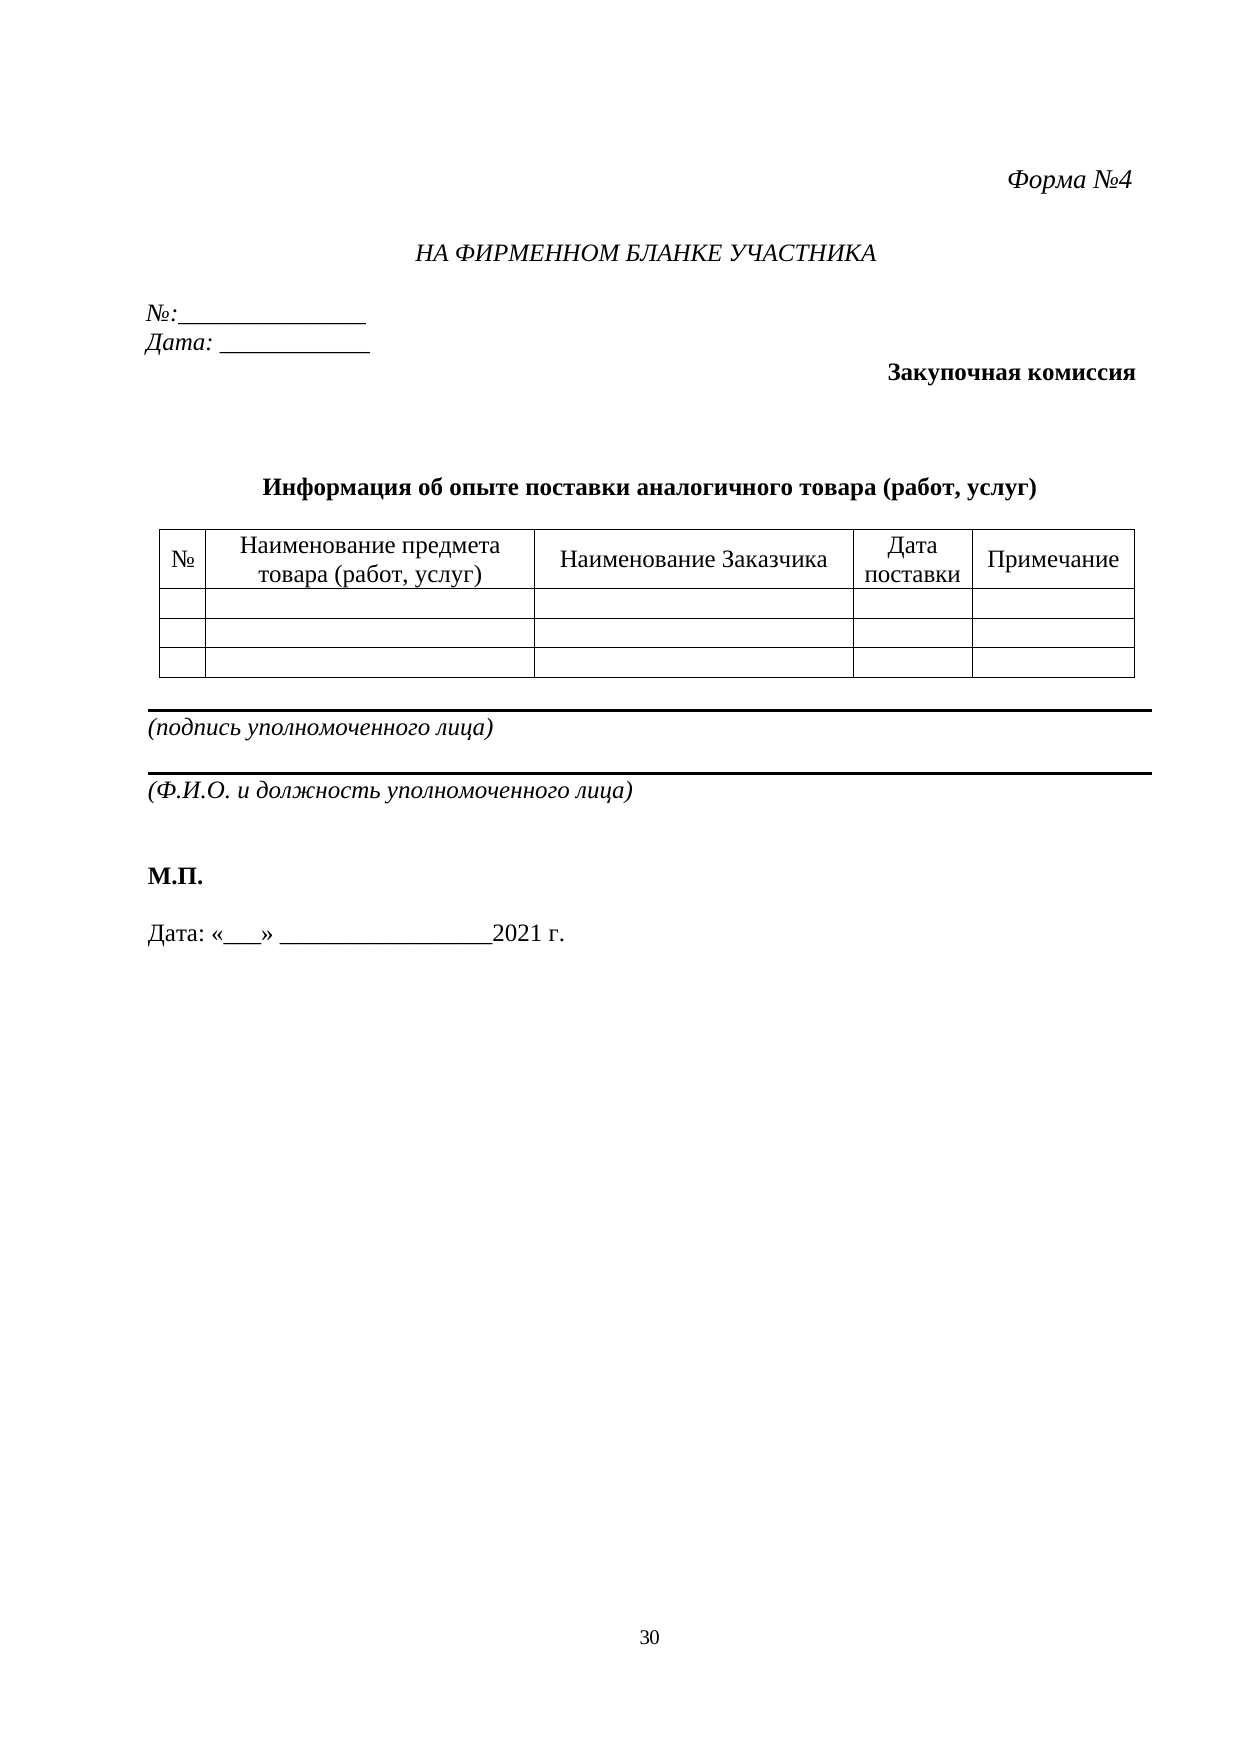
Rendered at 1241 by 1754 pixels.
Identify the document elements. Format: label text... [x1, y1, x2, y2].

table_cell [973, 619, 1134, 647]
text НА ФИРМЕННОМ БЛАНКЕ УЧАСТНИКА [196, 238, 1096, 267]
table_cell [535, 619, 853, 647]
table_header Наименование Заказчика [535, 530, 853, 588]
table_cell [206, 589, 534, 617]
table_header Наименование предмета товара (работ, услуг) [206, 530, 534, 588]
table_header Дата поставки [854, 530, 972, 588]
table_header Примечание [973, 530, 1134, 588]
table_cell [973, 589, 1134, 617]
text Дата: «___» _________________2021 г. [148, 918, 1152, 947]
table_cell [854, 589, 972, 617]
table_cell [160, 589, 205, 617]
table_cell [854, 648, 972, 677]
text Информация об опыте поставки аналогичного товара (работ, услуг) [148, 472, 1152, 500]
text Дата: ____________ [146, 327, 413, 356]
text (подпись уполномоченного лица) [148, 712, 1152, 741]
table_cell [854, 619, 972, 647]
text (Ф.И.О. и должность уполномоченного лица) [148, 775, 1152, 803]
text Закупочная комиссия [148, 357, 1136, 385]
table_cell [160, 619, 205, 647]
table_cell [535, 589, 853, 617]
text М.П. [148, 861, 1152, 890]
table_cell [535, 648, 853, 677]
table_cell [160, 648, 205, 677]
table_cell [973, 648, 1134, 677]
table_cell [206, 619, 534, 647]
table_cell [206, 648, 534, 677]
subtitle Форма №4 [148, 164, 1135, 195]
table_header № [160, 530, 205, 588]
text №:_______________ [146, 298, 413, 326]
